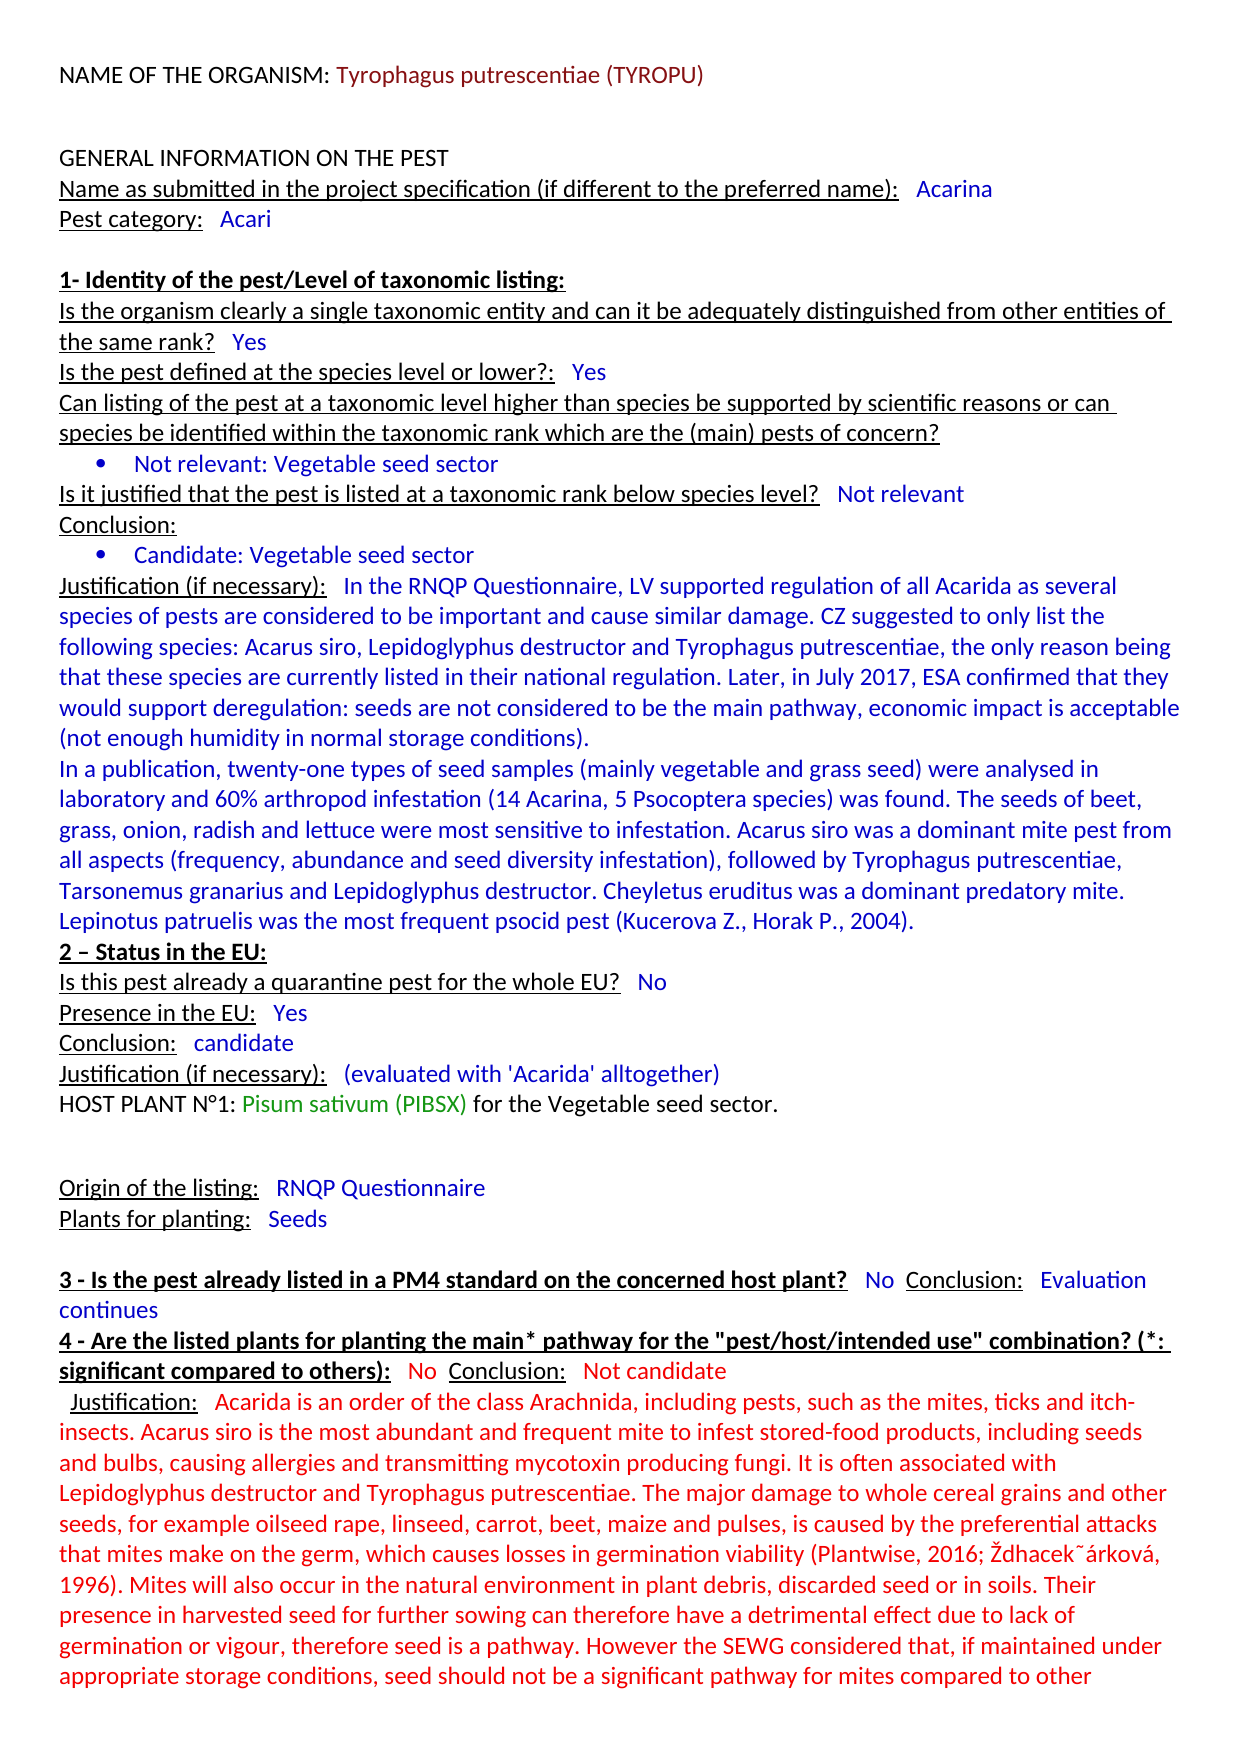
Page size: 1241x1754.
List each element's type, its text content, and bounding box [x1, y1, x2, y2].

text Name as submitted in the project specification (if different to the preferred name): Acarina Pest category: Acari 1- Identity of the pest/Level of taxonomic listing: Is the organism clearly a single taxonomic entity and can it be adequately distinguished from other entities of the same rank? Yes Is the pest defined at the species level or lower?: Yes Can listing of the pest at a taxonomic level higher than species be supported by scientific reasons or can species be identified within the taxonomic rank which are the (main) pests of concern? [59, 173, 1181, 448]
text GENERAL INFORMATION ON THE PEST [59, 142, 1181, 173]
text HOST PLANT N°1: Pisum sativum (PIBSX) for the Vegetable seed sector. [59, 1089, 1181, 1119]
text Justification (if necessary): In the RNQP Questionnaire, LV supported regulation of all Acarida as several species of pests are considered to be important and cause similar damage. CZ suggested to only list the following species: Acarus siro, Lepidoglyphus destructor and Tyrophagus putrescentiae, the only reason being that these species are currently listed in their national regulation. Later, in July 2017, ESA confirmed that they would support deregulation: seeds are not considered to be the main pathway, economic impact is acceptable (not enough humidity in normal storage conditions). In a publication, twenty-one types of seed samples (mainly vegetable and grass seed) were analysed in laboratory and 60% arthropod infestation (14 Acarina, 5 Psocoptera species) was found. The seeds of beet, grass, onion, radish and lettuce were most sensitive to infestation. Acarus siro was a dominant mite pest from all aspects (frequency, abundance and seed diversity infestation), followed by Tyrophagus putrescentiae, Tarsonemus granarius and Lepidoglyphus destructor. Cheyletus eruditus was a dominant predatory mite. Lepinotus patruelis was the most frequent psocid pest (Kucerova Z., Horak P., 2004). 2 – Status in the EU: Is this pest already a quarantine pest for the whole EU? No Presence in the EU: Yes Conclusion: candidate Justification (if necessary): (evaluated with 'Acarida' alltogether) [59, 570, 1181, 1089]
list Not relevant: Vegetable seed sector [96, 448, 1181, 478]
text Is it justified that the pest is listed at a taxonomic rank below species level? Not relevant Conclusion: [59, 478, 1181, 539]
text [59, 1172, 1181, 1691]
list Candidate: Vegetable seed sector [96, 539, 1181, 570]
text NAME OF THE ORGANISM: Tyrophagus putrescentiae (TYROPU) [59, 59, 1181, 89]
